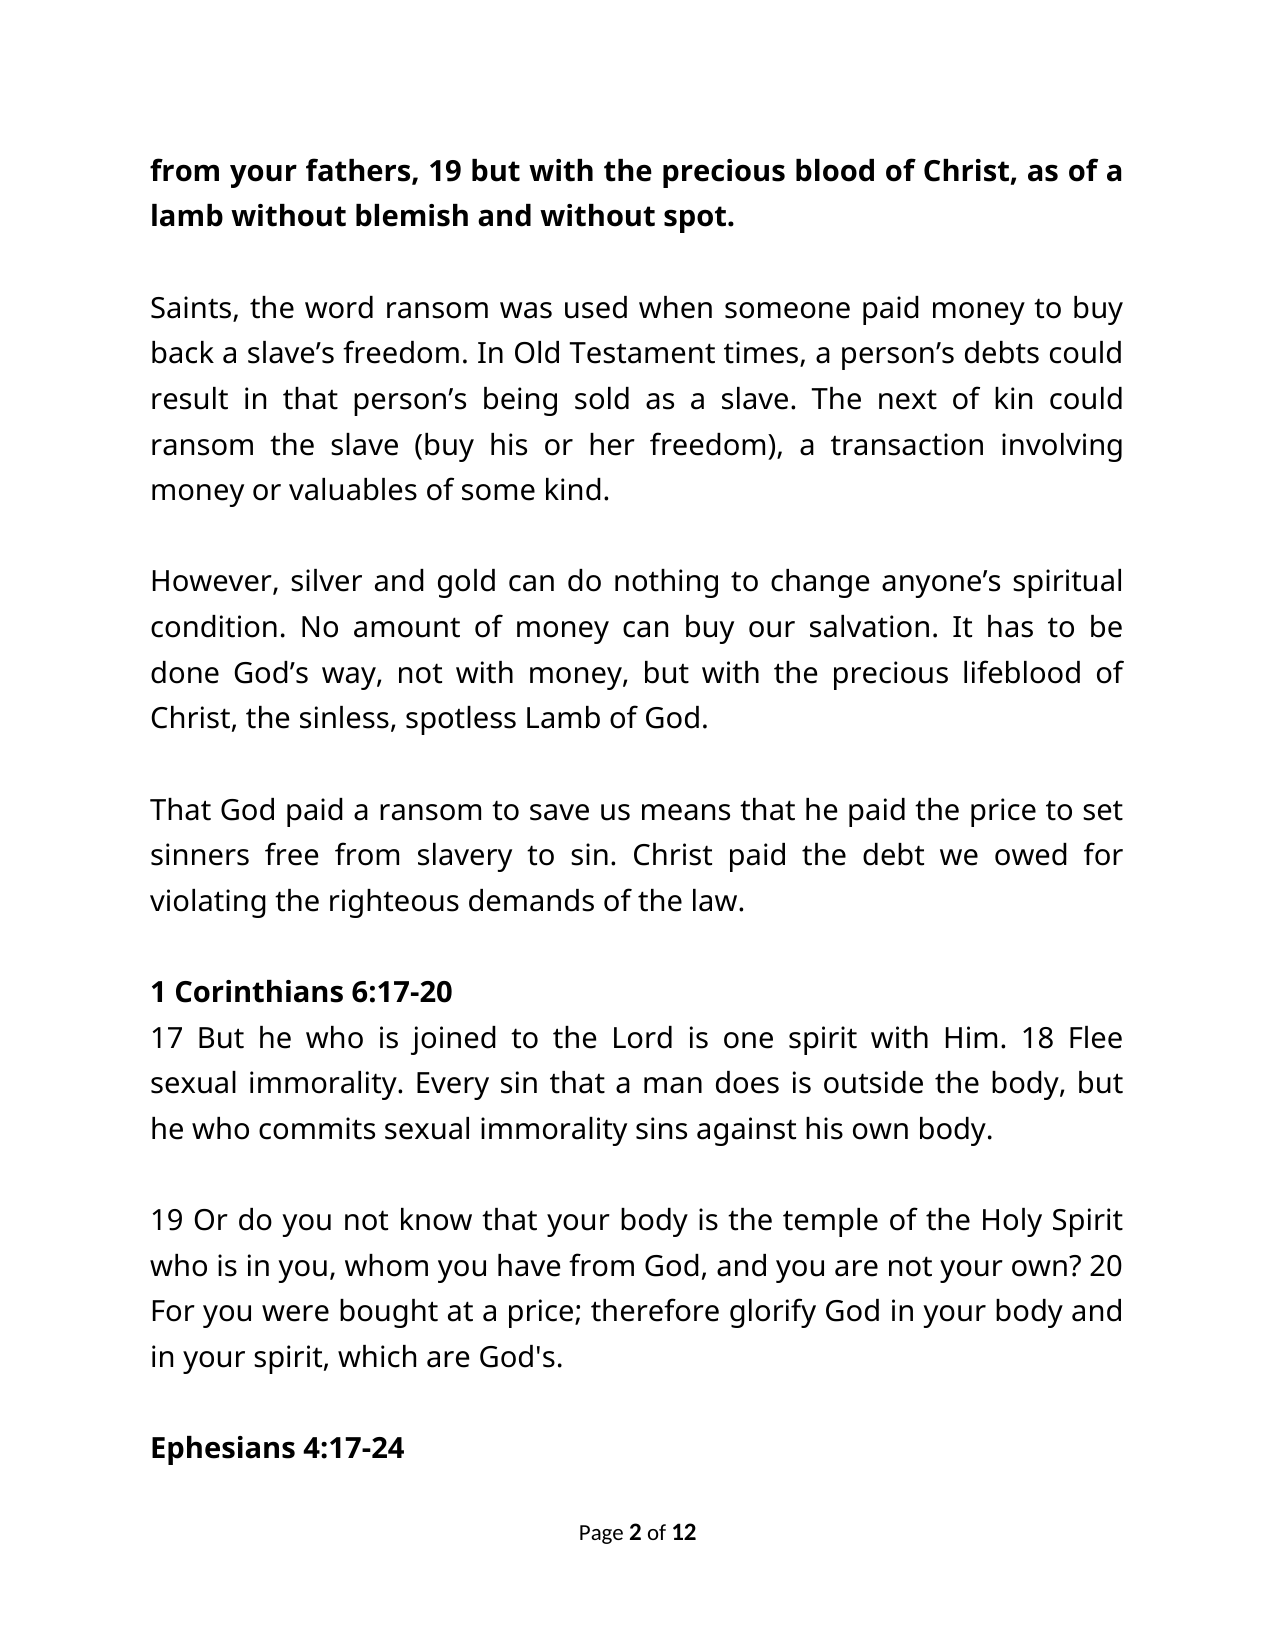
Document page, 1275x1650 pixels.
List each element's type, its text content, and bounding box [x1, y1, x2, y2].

text That God paid a ransom to save us means that he paid the price to set sinners free from slavery to sin. Christ paid the debt we owed for violating the righteous demands of the law. [150, 789, 1125, 920]
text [150, 150, 1125, 235]
text Saints, the word ransom was used when someone paid money to buy back a slave’s freedom. In Old Testament times, a person’s debts could result in that person’s being sold as a slave. The next of kin could ransom the slave (buy his or her freedom), a transaction involving money or valuables of some kind. [150, 287, 1125, 509]
text 19 Or do you not know that your body is the temple of the Holy Spirit who is in you, whom you have from God, and you are not your own? 20 For you were bought at a price; therefore glorify God in your body and in your spirit, which are God's. [150, 1199, 1125, 1376]
text Ephesians 4:17-24 [150, 1427, 1125, 1467]
text However, silver and gold can do nothing to change anyone’s spiritual condition. No amount of money can buy our salvation. It has to be done God’s way, not with money, but with the precious lifeblood of Christ, the sinless, spotless Lamb of God. [150, 561, 1125, 737]
text 1 Corinthians 6:17-20 [150, 971, 1125, 1011]
text 17 But he who is joined to the Lord is one spirit with Him. 18 Flee sexual immorality. Every sin that a man does is outside the body, but he who commits sexual immorality sins against his own body. [150, 1017, 1125, 1148]
